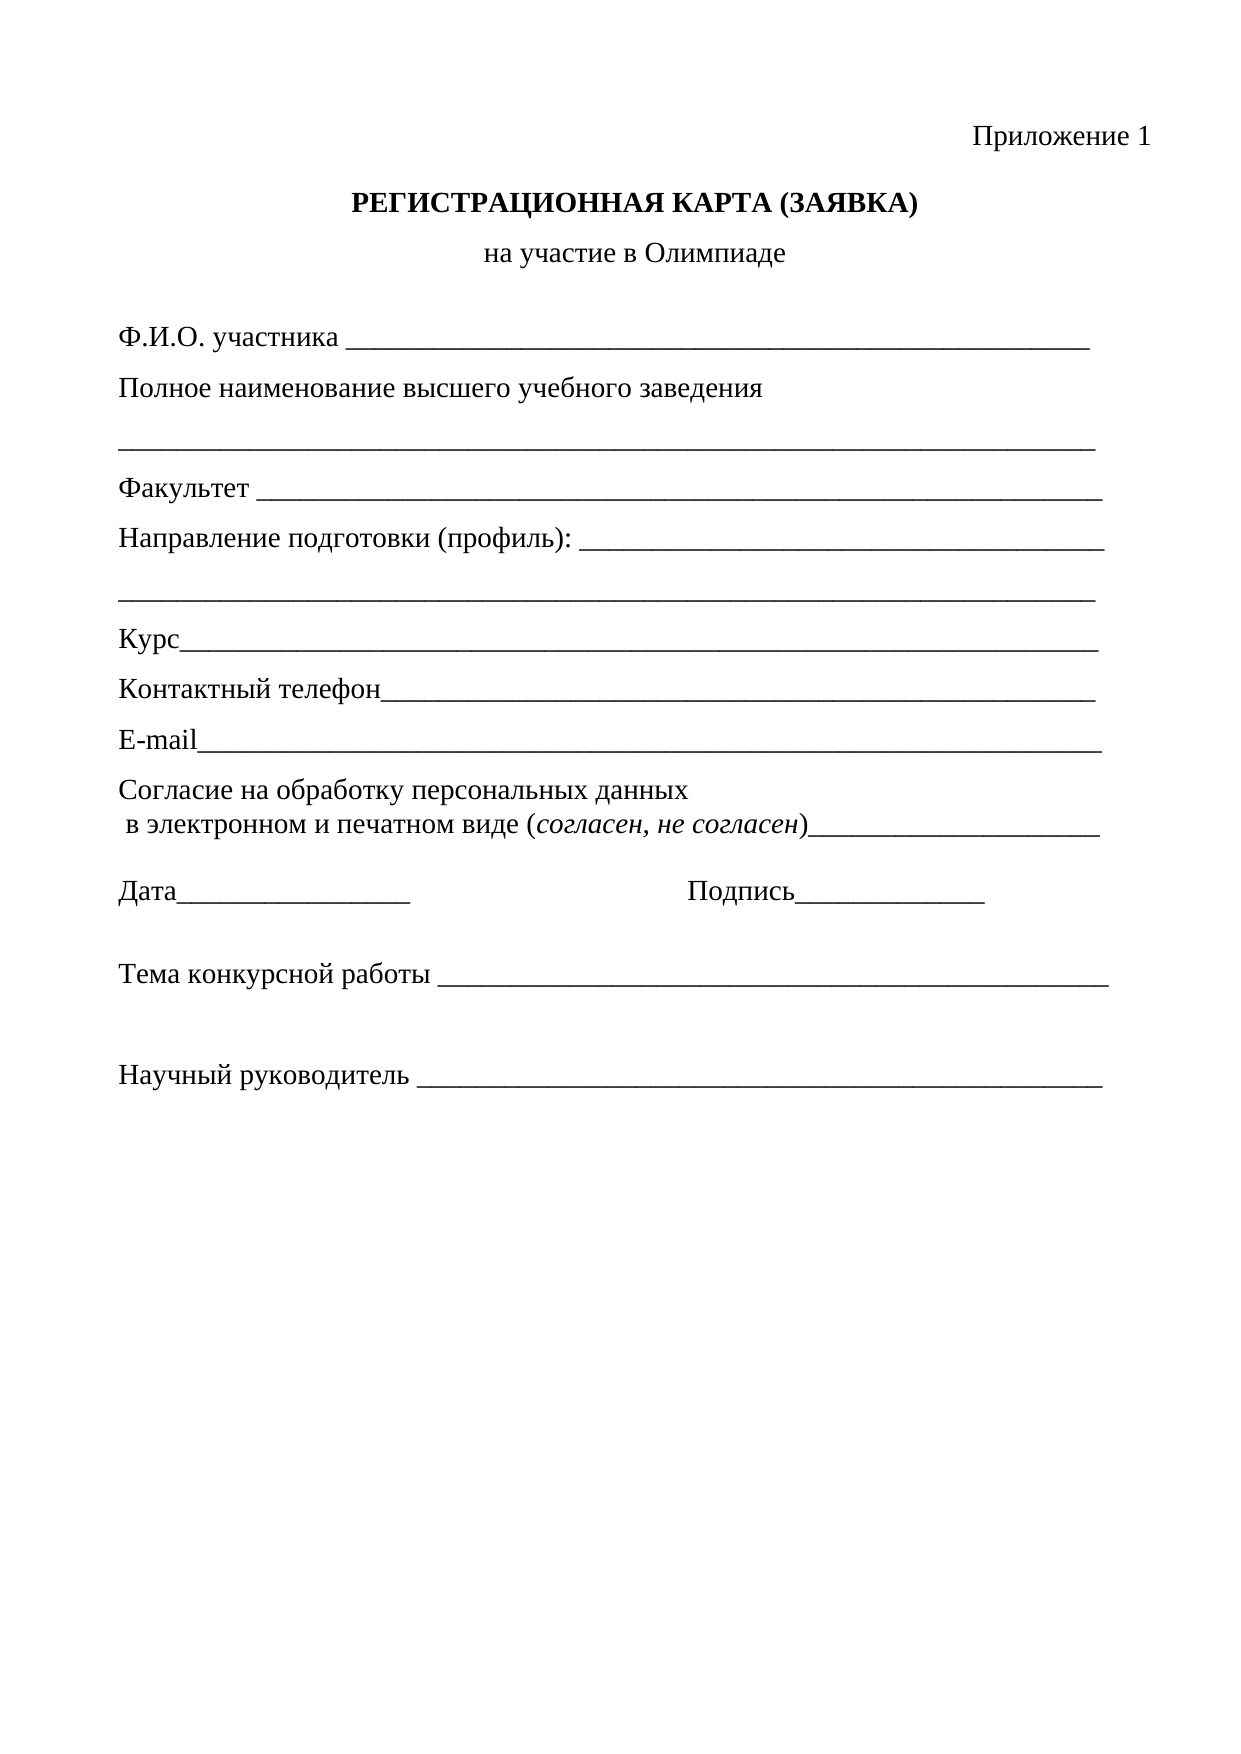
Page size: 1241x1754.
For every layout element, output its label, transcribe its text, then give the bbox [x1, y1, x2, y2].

text в электронном и печатном виде (согласен, не согласен)____________________ [118, 806, 1152, 839]
text РЕГИСТРАЦИОННАЯ КАРТА (ЗАЯВКА) [118, 185, 1152, 219]
text Приложение 1 [118, 118, 1152, 152]
text Согласие на обработку персональных данных [118, 772, 1152, 806]
text Факультет __________________________________________________________ [118, 470, 1152, 504]
text E-mail______________________________________________________________ [118, 722, 1152, 755]
text Ф.И.О. участника ___________________________________________________ [118, 319, 1152, 353]
text Научный руководитель _______________________________________________ [118, 1057, 1152, 1091]
text Курс_______________________________________________________________ [118, 621, 1152, 655]
text Дата________________ Подпись_____________ [118, 873, 1152, 906]
text Тема конкурсной работы ______________________________________________ [118, 957, 1152, 990]
text Направление подготовки (профиль): ____________________________________ [118, 521, 1152, 554]
text ___________________________________________________________________ [118, 571, 1152, 604]
text на участие в Олимпиаде [118, 236, 1152, 269]
text Полное наименование высшего учебного заведения ___________________________________________________________________ [118, 370, 1152, 453]
text Контактный телефон_________________________________________________ [118, 672, 1152, 705]
